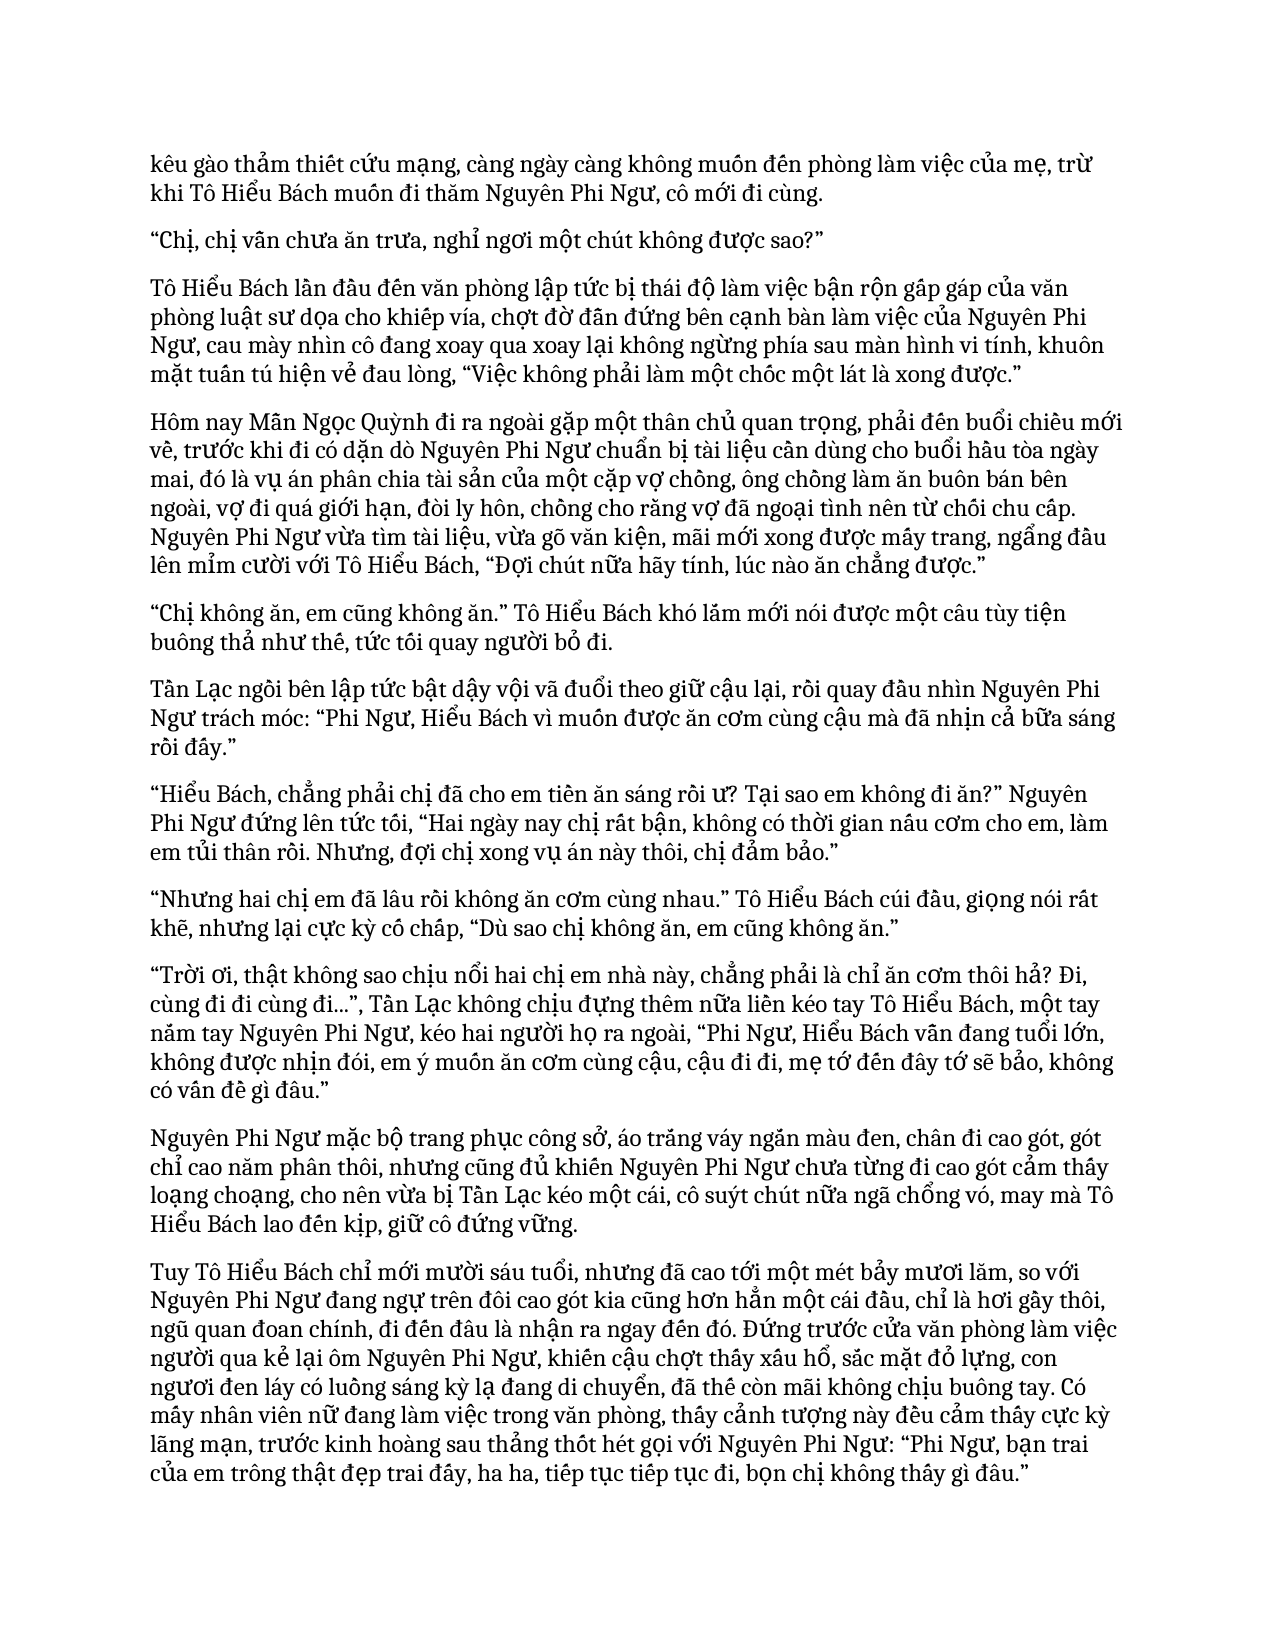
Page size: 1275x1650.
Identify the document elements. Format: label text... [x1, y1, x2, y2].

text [150, 150, 1125, 207]
text Nguyên Phi Ngư mặc bộ trang phục công sở, áo trắng váy ngắn màu đen, chân đi cao gót, gót chỉ cao năm phân thôi, nhưng cũng đủ khiến Nguyên Phi Ngư chưa từng đi cao gót cảm thấy loạng choạng, cho nên vừa bị Tần Lạc kéo một cái, cô suýt chút nữa ngã chổng vó, may mà Tô Hiểu Bách lao đến kịp, giữ cô đứng vững. [150, 1124, 1125, 1239]
text Hôm nay Mẫn Ngọc Quỳnh đi ra ngoài gặp một thân chủ quan trọng, phải đến buổi chiều mới về, trước khi đi có dặn dò Nguyên Phi Ngư chuẩn bị tài liệu cần dùng cho buổi hầu tòa ngày mai, đó là vụ án phân chia tài sản của một cặp vợ chồng, ông chồng làm ăn buôn bán bên ngoài, vợ đi quá giới hạn, đòi ly hôn, chồng cho rằng vợ đã ngoại tình nên từ chối chu cấp. Nguyên Phi Ngư vừa tìm tài liệu, vừa gõ văn kiện, mãi mới xong được mấy trang, ngẩng đầu lên mỉm cười với Tô Hiểu Bách, “Đợi chút nữa hãy tính, lúc nào ăn chẳng được.” [150, 407, 1125, 580]
text Tô Hiểu Bách lần đầu đến văn phòng lập tức bị thái độ làm việc bận rộn gấp gáp của văn phòng luật sư dọa cho khiếp vía, chợt đờ đẫn đứng bên cạnh bàn làm việc của Nguyên Phi Ngư, cau mày nhìn cô đang xoay qua xoay lại không ngừng phía sau màn hình vi tính, khuôn mặt tuấn tú hiện vẻ đau lòng, “Việc không phải làm một chốc một lát là xong được.” [150, 274, 1125, 389]
text “Chị không ăn, em cũng không ăn.” Tô Hiểu Bách khó lắm mới nói được một câu tùy tiện buông thả như thế, tức tối quay người bỏ đi. [150, 599, 1125, 656]
text “Nhưng hai chị em đã lâu rồi không ăn cơm cùng nhau.” Tô Hiểu Bách cúi đầu, giọng nói rất khẽ, nhưng lại cực kỳ cố chấp, “Dù sao chị không ăn, em cũng không ăn.” [150, 885, 1125, 942]
text “Hiểu Bách, chẳng phải chị đã cho em tiền ăn sáng rồi ư? Tại sao em không đi ăn?” Nguyên Phi Ngư đứng lên tức tối, “Hai ngày nay chị rất bận, không có thời gian nấu cơm cho em, làm em tủi thân rồi. Nhưng, đợi chị xong vụ án này thôi, chị đảm bảo.” [150, 780, 1125, 866]
text Tuy Tô Hiểu Bách chỉ mới mười sáu tuổi, nhưng đã cao tới một mét bảy mươi lăm, so với Nguyên Phi Ngư đang ngự trên đôi cao gót kia cũng hơn hẳn một cái đầu, chỉ là hơi gầy thôi, ngũ quan đoan chính, đi đến đâu là nhận ra ngay đến đó. Đứng trước cửa văn phòng làm việc người qua kẻ lại ôm Nguyên Phi Ngư, khiến cậu chợt thấy xấu hổ, sắc mặt đỏ lựng, con ngươi đen láy có luồng sáng kỳ lạ đang di chuyển, đã thế còn mãi không chịu buông tay. Có mấy nhân viên nữ đang làm việc trong văn phòng, thấy cảnh tượng này đều cảm thấy cực kỳ lãng mạn, trước kinh hoàng sau thảng thốt hét gọi với Nguyên Phi Ngư: “Phi Ngư, bạn trai của em trông thật đẹp trai đấy, ha ha, tiếp tục tiếp tục đi, bọn chị không thấy gì đâu.” [150, 1257, 1125, 1487]
text Tần Lạc ngồi bên lập tức bật dậy vội vã đuổi theo giữ cậu lại, rồi quay đầu nhìn Nguyên Phi Ngư trách móc: “Phi Ngư, Hiểu Bách vì muốn được ăn cơm cùng cậu mà đã nhịn cả bữa sáng rồi đấy.” [150, 675, 1125, 761]
text “Chị, chị vẫn chưa ăn trưa, nghỉ ngơi một chút không được sao?” [150, 226, 1125, 255]
text “Trời ơi, thật không sao chịu nổi hai chị em nhà này, chẳng phải là chỉ ăn cơm thôi hả? Đi, cùng đi đi cùng đi...”, Tần Lạc không chịu đựng thêm nữa liền kéo tay Tô Hiểu Bách, một tay nắm tay Nguyên Phi Ngư, kéo hai người họ ra ngoài, “Phi Ngư, Hiểu Bách vẫn đang tuổi lớn, không được nhịn đói, em ý muốn ăn cơm cùng cậu, cậu đi đi, mẹ tớ đến đây tớ sẽ bảo, không có vấn đề gì đâu.” [150, 961, 1125, 1105]
